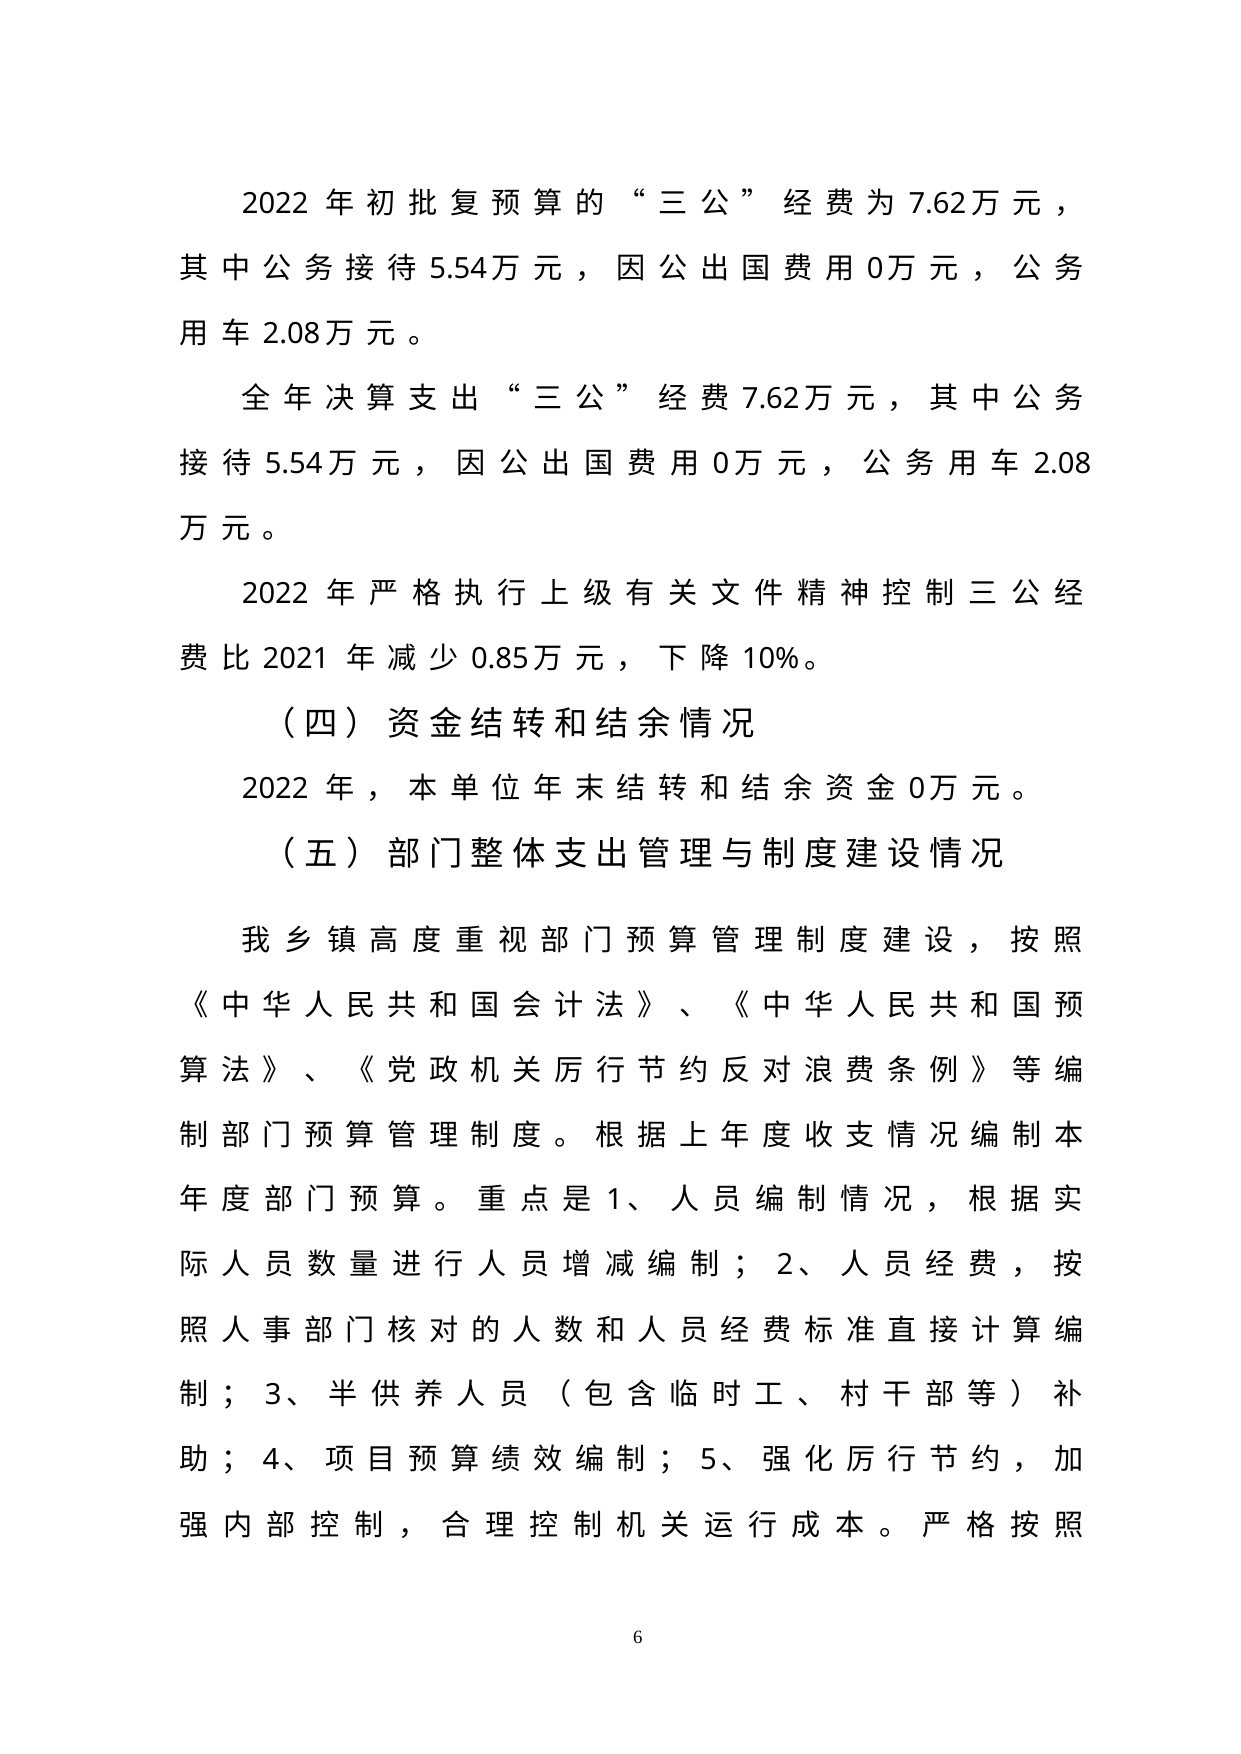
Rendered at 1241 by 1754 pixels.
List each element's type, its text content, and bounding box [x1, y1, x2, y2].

text （四）资金结转和结余情况 [179, 688, 1096, 753]
text 全年决算支出“三公”经费7.62万元，其中公务接待5.54万元，因公出国费用0万元，公务用车2.08万元。 [179, 363, 1096, 558]
text 2022年，本单位年末结转和结余资金0万元。 [179, 753, 1096, 818]
list 部门整体支出管理与制度建设情况 [179, 818, 1096, 883]
text 2022年初批复预算的“三公”经费为7.62万元，其中公务接待5.54万元，因公出国费用0万元，公务用车2.08万元。 [179, 168, 1096, 363]
text 2022年严格执行上级有关文件精神控制三公经费比2021年减少0.85万元，下降10%。 [179, 558, 1096, 688]
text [179, 905, 1096, 1555]
